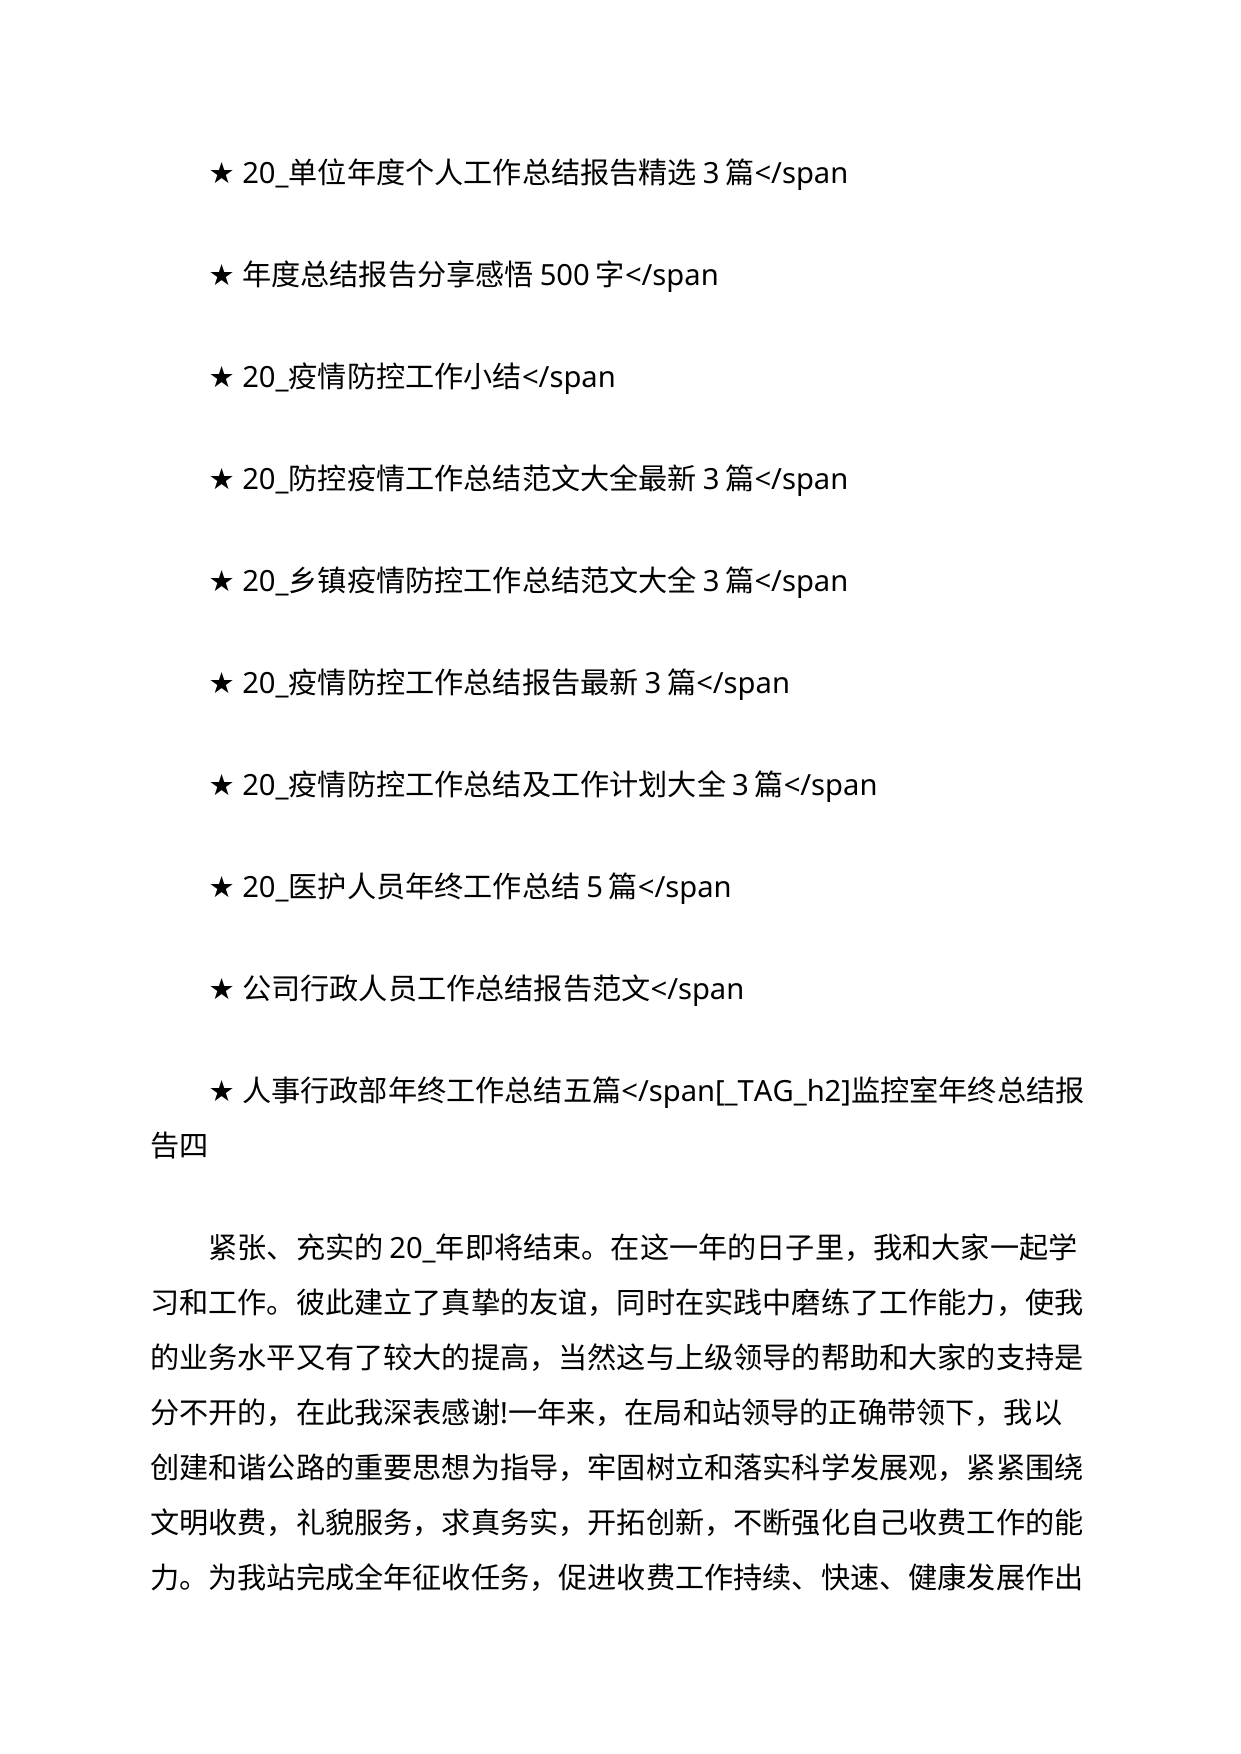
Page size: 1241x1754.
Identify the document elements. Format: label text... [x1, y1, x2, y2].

text ★ 人事行政部年终工作总结五篇</span[_TAG_h2]监控室年终总结报告四 [150, 1068, 1090, 1165]
text ★ 20_疫情防控工作总结及工作计划大全3篇</span [150, 762, 1090, 804]
text ★ 20_乡镇疫情防控工作总结范文大全3篇</span [150, 558, 1090, 600]
text ★ 20_疫情防控工作总结报告最新3篇</span [150, 660, 1090, 702]
text ★ 公司行政人员工作总结报告范文</span [150, 966, 1090, 1008]
text ★ 20_单位年度个人工作总结报告精选3篇</span [150, 150, 1090, 192]
text ★ 年度总结报告分享感悟500字</span [150, 252, 1090, 294]
text ★ 20_疫情防控工作小结</span [150, 354, 1090, 396]
text ★ 20_医护人员年终工作总结5篇</span [150, 864, 1090, 906]
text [150, 1224, 1090, 1596]
text ★ 20_防控疫情工作总结范文大全最新3篇</span [150, 456, 1090, 498]
